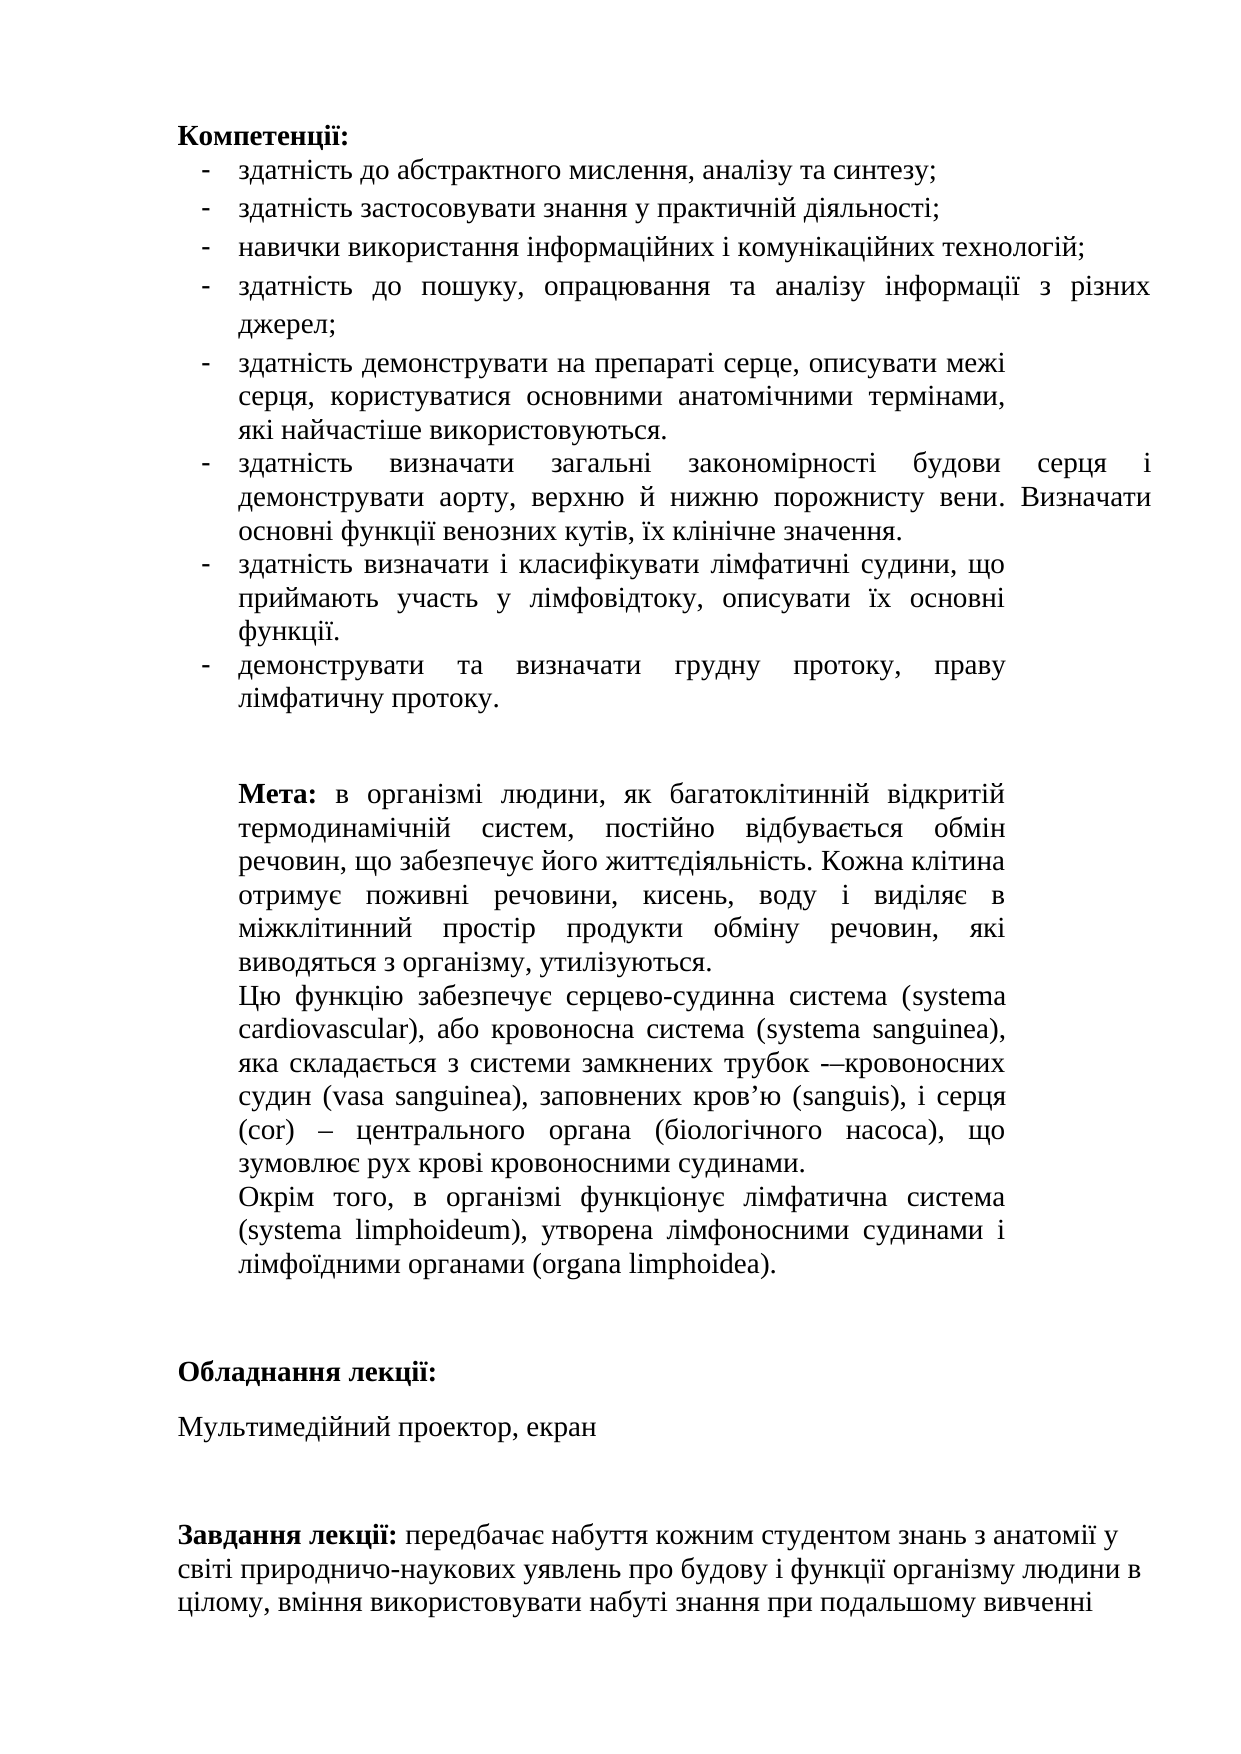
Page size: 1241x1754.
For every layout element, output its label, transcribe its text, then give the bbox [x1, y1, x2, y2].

list здатність застосовувати знання у практичній діяльності; [201, 190, 1152, 224]
text Цю функцію забезпечує серцево-судинна система (systema cardiovascular), або кровоносна система (systema sanguinea), яка складається з системи замкнених трубок -–кровоносних судин (vasa sanguinea), заповнених кров’ю (sanguis), і серця (cor) – центрального органа (біологічного насоса), що зумовлює рух крові кровоносними судинами. [238, 978, 1006, 1179]
text Мета: в організмі людини, як багатоклітинній відкритій термодинамічній систем, постійно відбувається обмін речовин, що забезпечує його життєдіяльність. Кожна клітина отримує поживні речовини, кисень, воду і виділяє в міжклітинний простір продукти обміну речовин, які виводяться з організму, утилізуються. [238, 776, 1006, 978]
text Окрім того, в організмі функціонує лімфатична система (systema limphoideum), утворена лімфоносними судинами і лімфоїдними органами (organa limphoidea). [238, 1179, 1006, 1279]
list здатність визначати загальні закономірності будови серця і демонструвати аорту, верхню й нижню порожнисту вени. Визначати основні функції венозних кутів, їх клінічне значення. [201, 446, 1152, 546]
list здатність визначати і класифікувати лімфатичні судини, що приймають участь у лімфовідтоку, описувати їх основні функції. [201, 546, 1006, 647]
list здатність до абстрактного мислення, аналізу та синтезу; [201, 152, 1152, 185]
text Компетенції: [177, 118, 1152, 152]
list здатність демонструвати на препараті серце, описувати межі серця, користуватися основними анатомічними термінами, які найчастіше використовуються. [201, 345, 1006, 446]
text Мультимедійний проектор, екран [177, 1409, 1152, 1442]
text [177, 1517, 1152, 1618]
list навички використання інформаційних і комунікаційних технологій; [201, 229, 1152, 263]
list демонструвати та визначати грудну протоку, праву лімфатичну протоку. [201, 647, 1006, 714]
text Обладнання лекції: [177, 1354, 1152, 1388]
list здатність до пошуку, опрацювання та аналізу інформації з різних джерел; [201, 268, 1152, 340]
